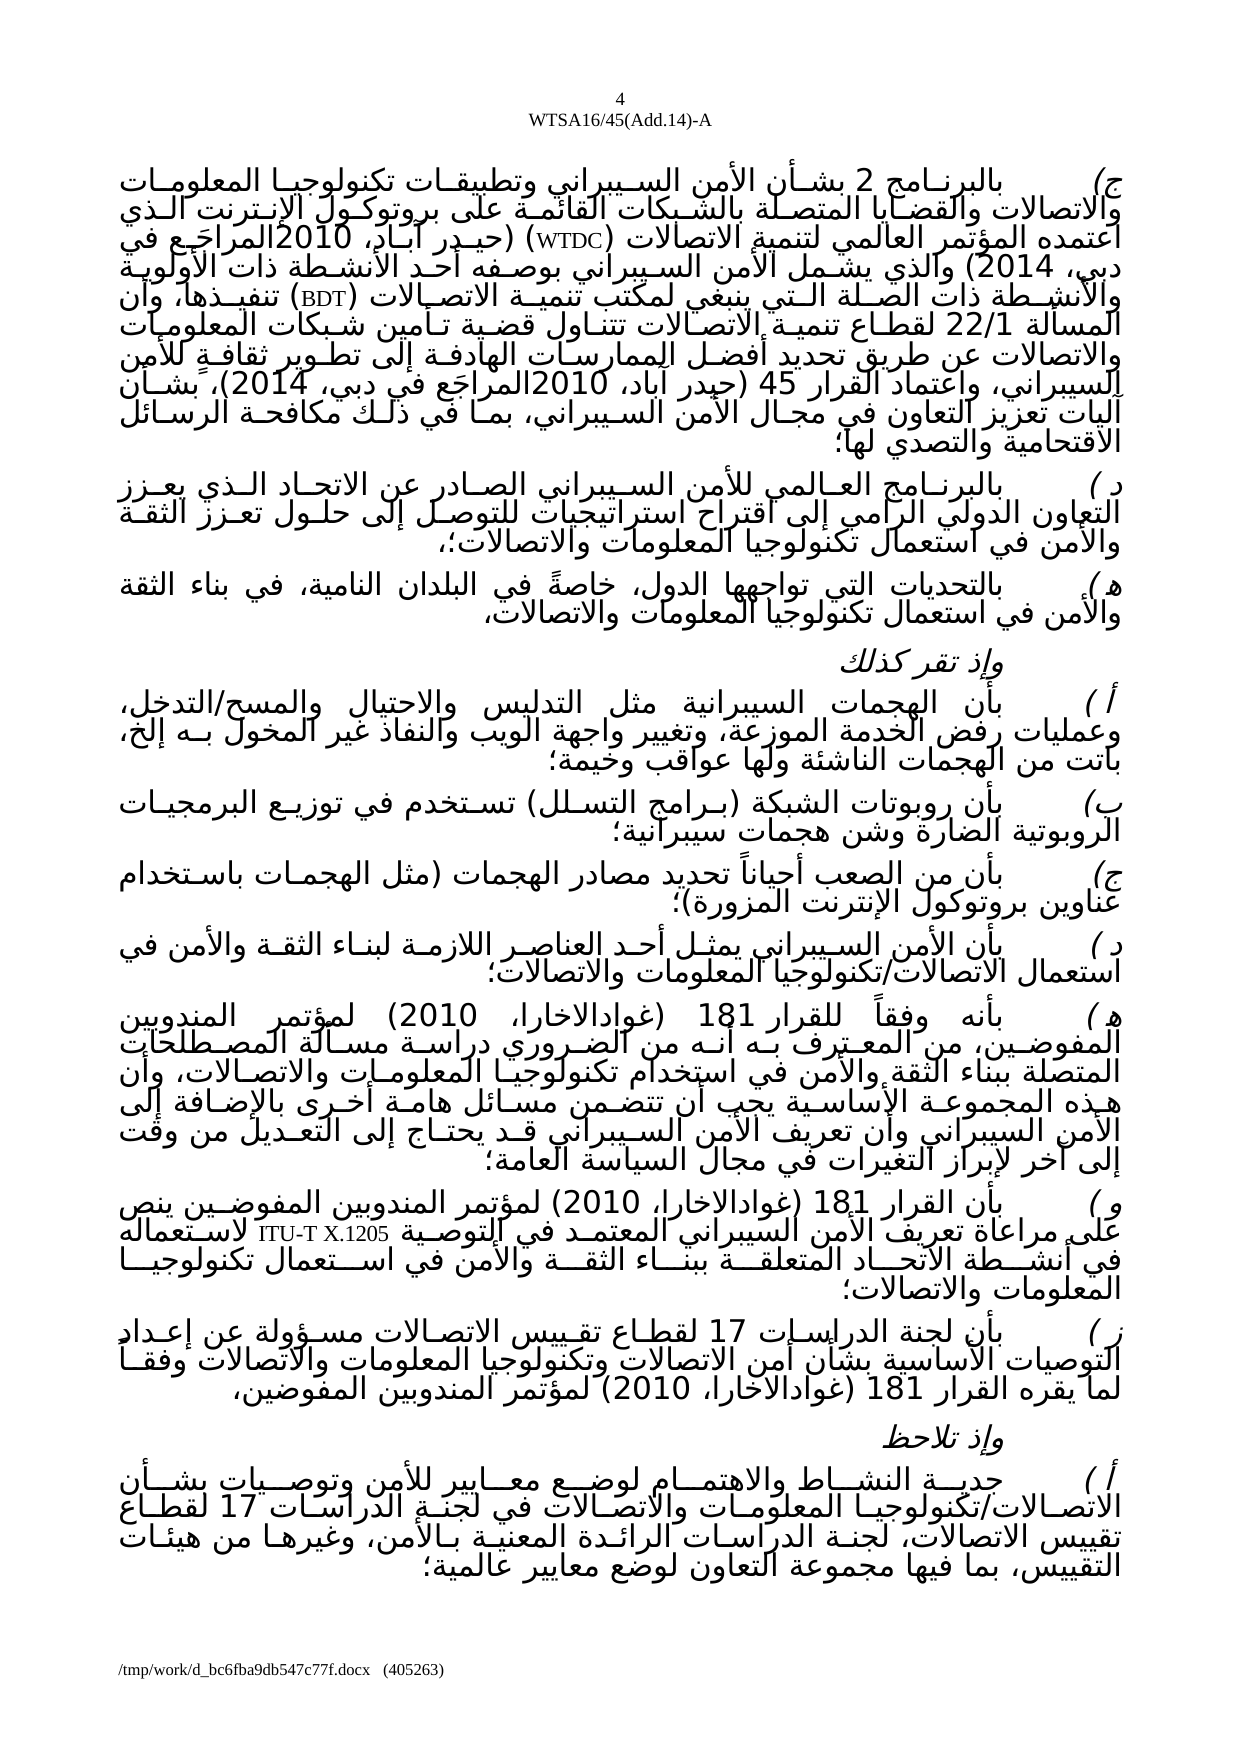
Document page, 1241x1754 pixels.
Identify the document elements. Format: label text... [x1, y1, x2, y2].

text أ ) جدية النشاط والاهتمام لوضع معايير للأمن وتوصيات بشأن الاتصالات/تكنولوجيا المعلومات والاتصالات في لجنة الدراسات 17 لقطاع تقييس الاتصالات، لجنة الدراسات الرائدة المعنية بالأمن، وغيرها من هيئات التقييس، بما فيها مجموعة التعاون لوضع معايير عالمية؛ [118, 1467, 1122, 1583]
text د ) بالبرنامج العالمي للأمن السيبراني الصادر عن الاتحاد الذي يعزز التعاون الدولي الرامي إلى اقتراح استراتيجيات للتوصل إلى حلول تعزز الثقة والأمن في استعمال تكنولوجيا المعلومات والاتصالات [118, 472, 1122, 559]
text ﻫ ) بأنه وفقاً للقرار 181 (غوادالاخارا، 2010) لمؤتمر المندوبين المفوضين، من المعترف به أنه من الضروري دراسة مسألة المصطلحات المتصلة ببناء الثقة والأمن في استخدام تكنولوجيا المعلومات والاتصالات، وأن هذه المجموعة الأساسية يجب أن تتضمن مسائل هامة أخرى بالإضافة إلى الأمن السيبراني وأن تعريف الأمن السيبراني قد يحتاج إلى التعديل من وقت إلى آخر لإبراز التغيرات في مجال السياسة العامة؛ [118, 1003, 1122, 1178]
text ج) بالبرنامج 2 بشأن الأمن السيبراني وتطبيقات تكنولوجيا المعلومات والاتصالات والقضايا المتصلة بالشبكات القائمة على بروتوكول الإنترنت الذي اعتمده المؤتمر العالمي لتنمية الاتصالات (WTDC) () والذي يشمل الأمن السيبراني بوصفه أحد الأنشطة ذات الأولوية والأنشطة ذات الصلة التي ينبغي لمكتب تنمية الاتصالات (BDT) تنفيذها، وأن المسألة 22/1 لقطاع تنمية الاتصالات تتناول قضية تأمين شبكات المعلومات والاتصالات عن طريق تحديد أفضل الممارسات الهادفة إلى تطوير ثقافةٍ للأمن السيبراني، واعتماد القرار 45 ()، بشأن آليات تعزيز التعاون في مجال الأمن السيبراني، بما في ذلك مكافحة الرسائل الاقتحامية والتصدي لها؛ [118, 168, 1122, 460]
text وإذ تقر كذلك [118, 649, 1122, 678]
text ز ) بأن لجنة الدراسات 17 لقطاع تقييس الاتصالات مسؤولة عن إعداد التوصيات الأساسية بشأن أمن الاتصالات وتكنولوجيا المعلومات والاتصالات وفقاً لما يقره القرار 181 (غوادالاخارا، 2010) لمؤتمر المندوبين المفوضين، [118, 1319, 1122, 1407]
text وإذ تلاحظ [118, 1425, 1122, 1454]
text د ) بأن الأمن السيبراني يمثل أحد العناصر اللازمة لبناء الثقة والأمن في استعمال الاتصالات/تكنولوجيا المعلومات والاتصالات؛ [118, 932, 1122, 990]
text و ) بأن القرار 181 (غوادالاخارا، 2010) لمؤتمر المندوبين المفوضين ينص على مراعاة تعريف الأمن السيبراني المعتمد في التوصية ITU-T X.1205 لاستعماله في أنشطة الاتحاد المتعلقة ببناء الثقة والأمن في استعمال تكنولوجيا المعلومات والاتصالات؛ [118, 1190, 1122, 1307]
text أ ) بأن الهجمات السيبرانية مثل التدليس والاحتيال والمسح/التدخل، وعمليات رفض الخدمة الموزعة، وتغيير واجهة الويب والنفاذ غير المخول به إلخ، باتت من الهجمات الناشئة ولها عواقب وخيمة؛ [118, 691, 1122, 778]
text ب) بأن روبوتات الشبكة (برامج التسلل) تستخدم في توزيع البرمجيات الضارة وشن هجمات سيبرانية؛ [118, 791, 1122, 849]
text ج) بأن من الصعب أحياناً تحديد مصادر الهجمات (مثل الهجمات باستخدام عناوين بروتوكول الإنترنت المزورة)؛ [118, 861, 1122, 919]
